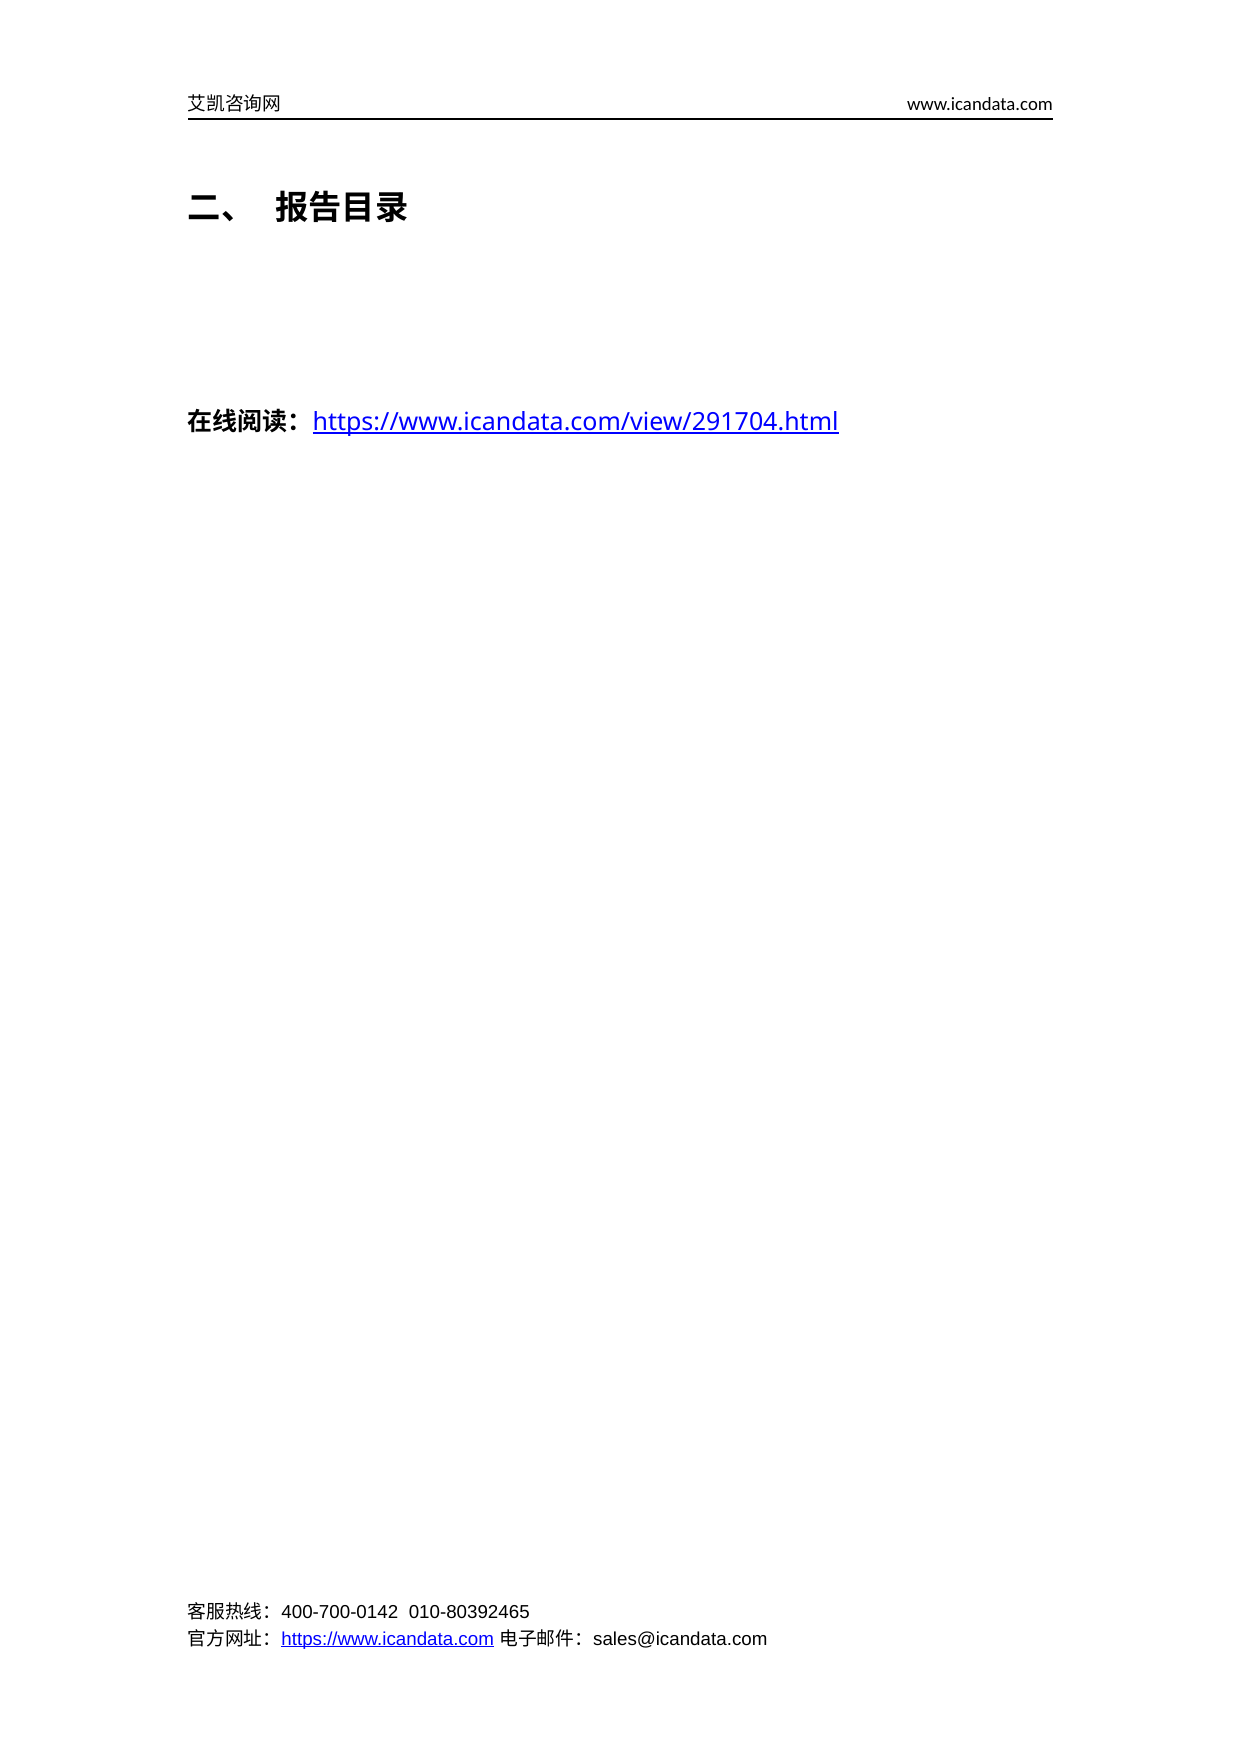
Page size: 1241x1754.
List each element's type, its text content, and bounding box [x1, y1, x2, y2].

subtitle 报告目录 [187, 172, 1053, 237]
text 在线阅读：https://www.icandata.com/view/291704.html [187, 387, 1053, 452]
